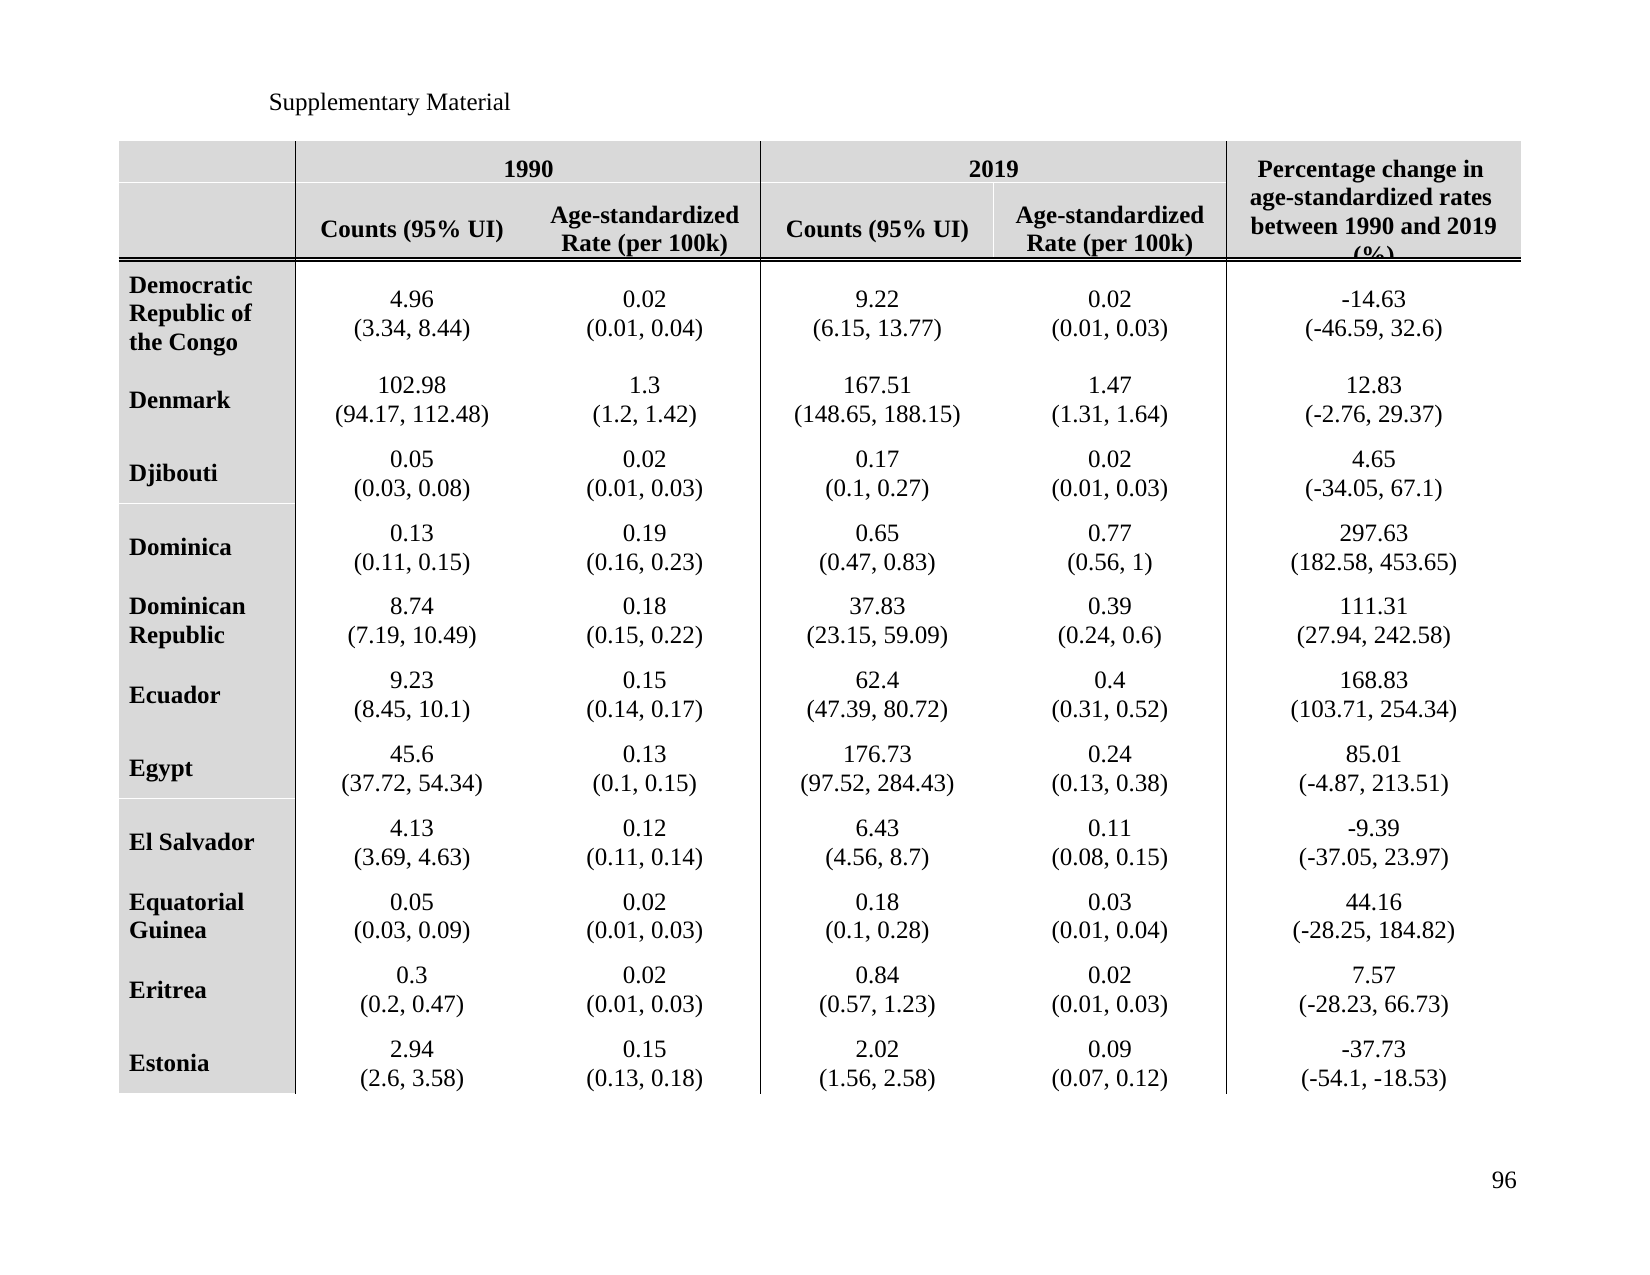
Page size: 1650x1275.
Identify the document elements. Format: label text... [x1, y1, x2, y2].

table_cell Counts (95% UI) [761, 183, 993, 257]
table_header 2019 [761, 141, 1226, 182]
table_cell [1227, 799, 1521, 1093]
table_cell [119, 183, 295, 257]
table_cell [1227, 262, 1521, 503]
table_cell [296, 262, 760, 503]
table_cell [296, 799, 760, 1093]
table_header 1990 [296, 141, 760, 182]
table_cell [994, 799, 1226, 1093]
table_cell Counts (95% UI) [296, 183, 528, 257]
table_header [119, 141, 295, 182]
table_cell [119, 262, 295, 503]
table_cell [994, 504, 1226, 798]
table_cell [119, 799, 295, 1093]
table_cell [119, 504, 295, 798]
table_header Percentage change in age-standardized rates between 1990 and 2019 (%) [1227, 141, 1521, 257]
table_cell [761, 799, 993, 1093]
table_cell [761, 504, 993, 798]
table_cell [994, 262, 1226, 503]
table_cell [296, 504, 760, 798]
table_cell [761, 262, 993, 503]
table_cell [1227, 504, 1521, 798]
table_cell Age-standardized Rate (per 100k) [528, 183, 760, 257]
table_cell Age-standardized Rate (per 100k) [994, 183, 1226, 257]
